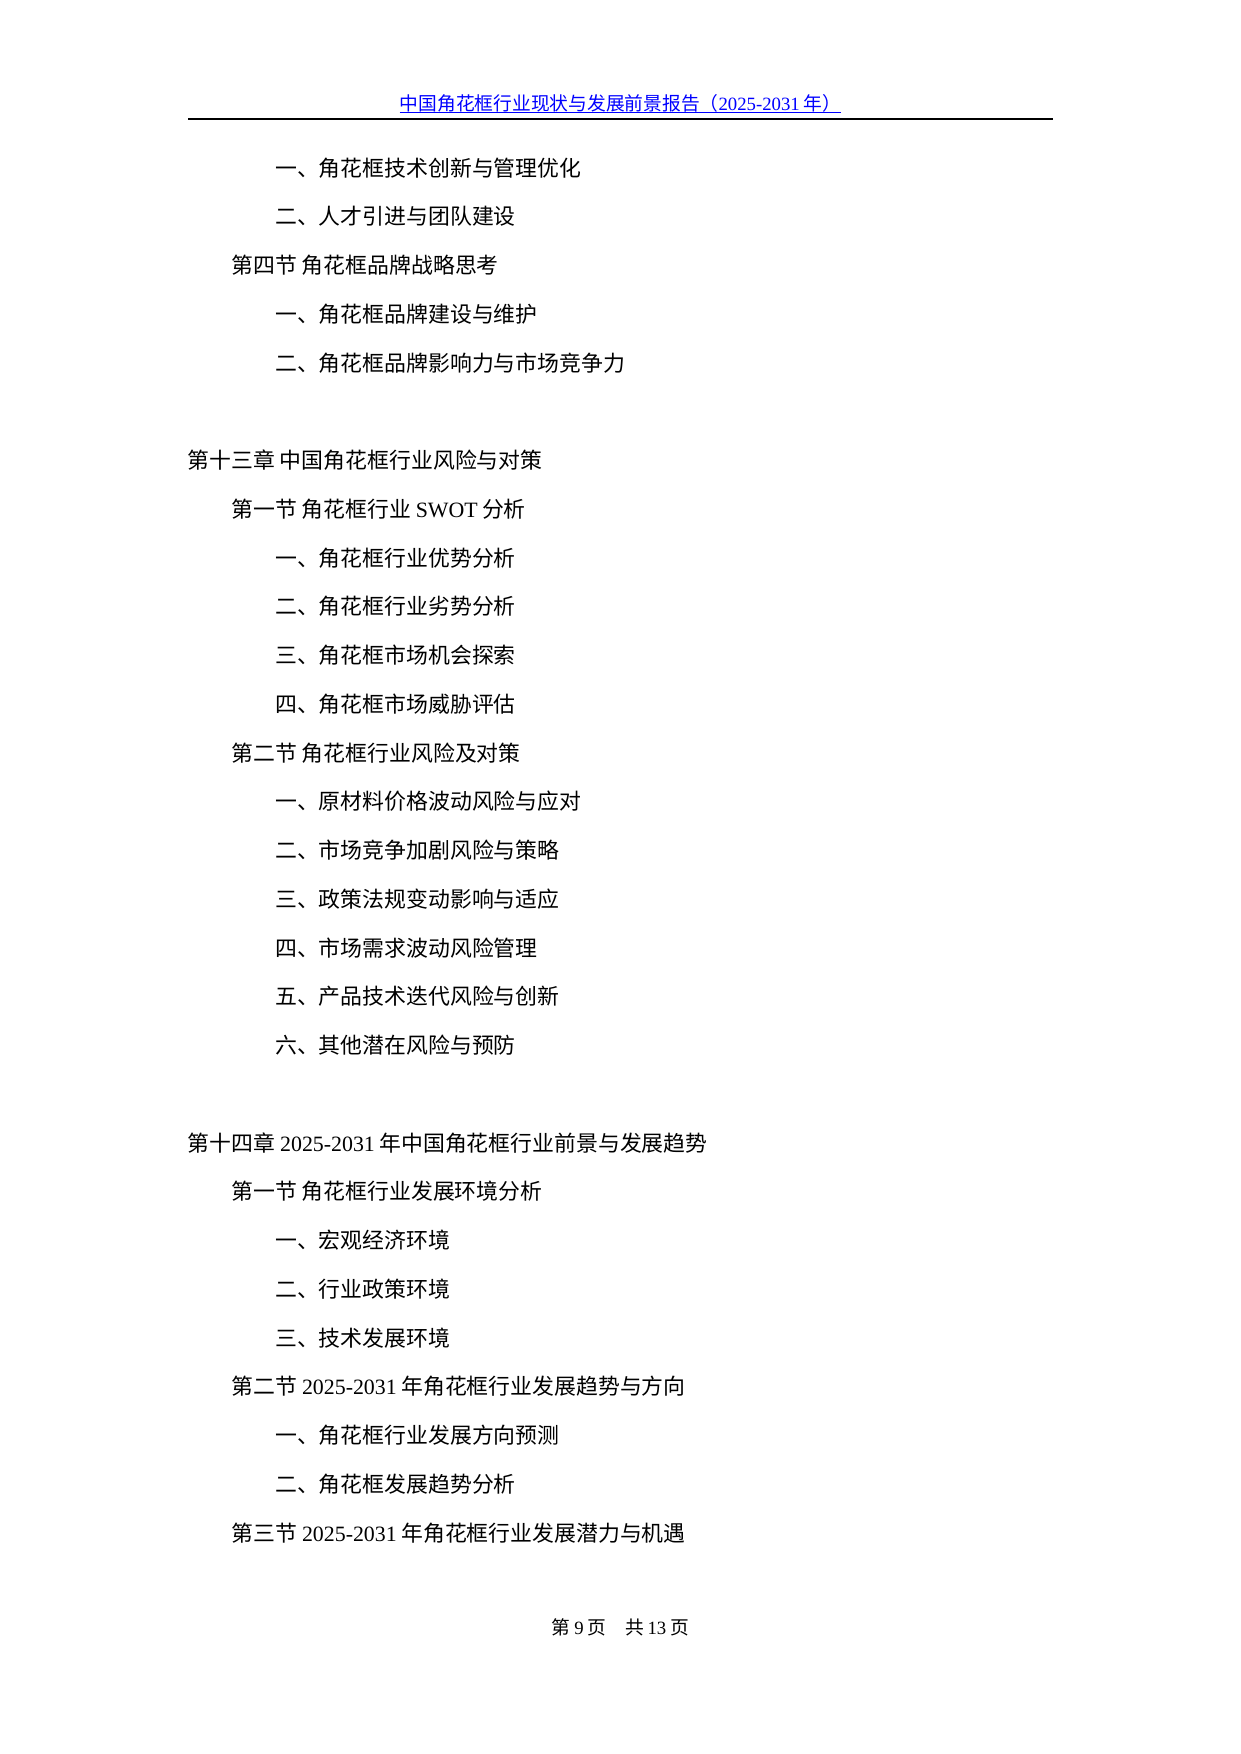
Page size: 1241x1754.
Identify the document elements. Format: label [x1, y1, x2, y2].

text [187, 150, 1053, 1548]
